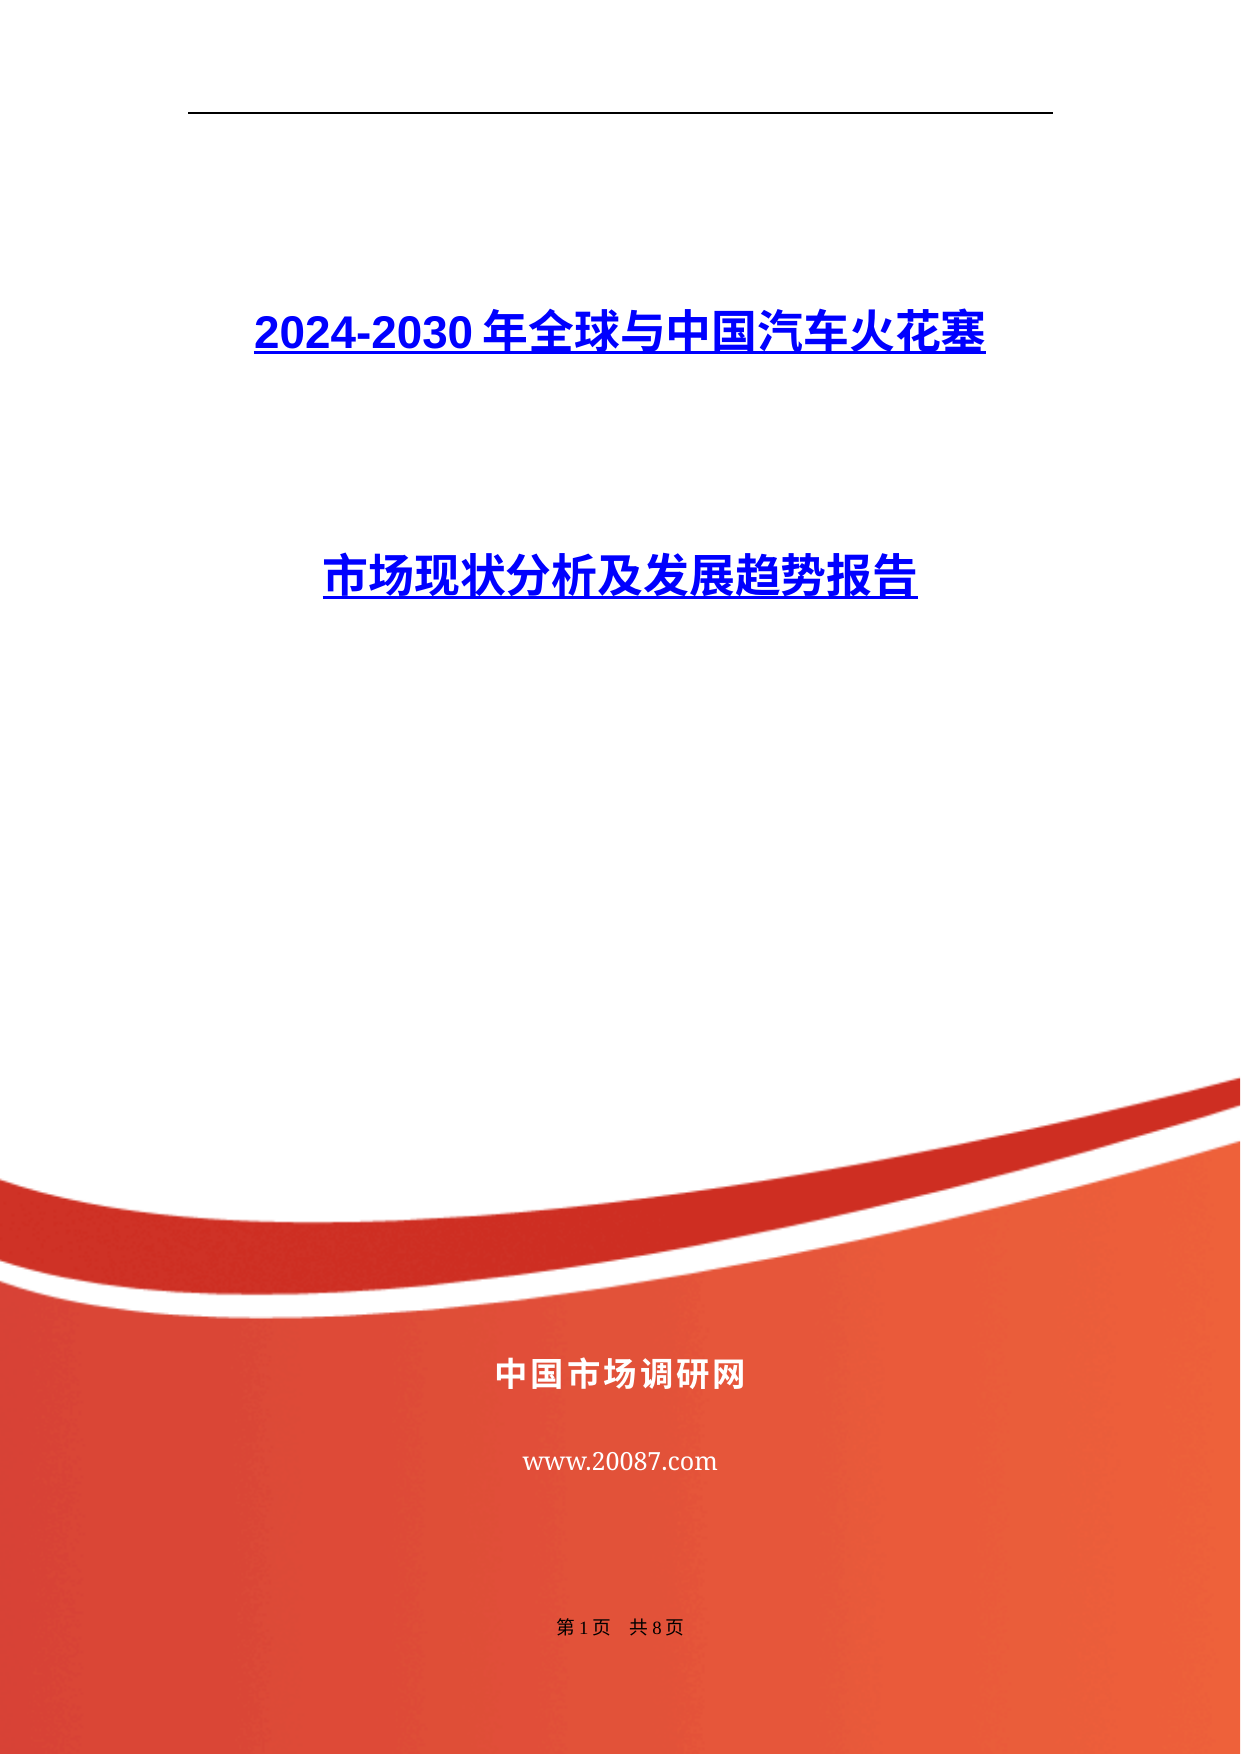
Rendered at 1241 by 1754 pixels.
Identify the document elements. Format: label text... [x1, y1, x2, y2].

text www.20087.com [187, 1428, 1053, 1493]
picture [0, 1006, 1241, 1754]
subtitle 中国市场调研网 [187, 1339, 1053, 1404]
table_header 2024-2030年全球与中国汽车火花塞市场现状分析及发展趋势报告 [188, 207, 1053, 773]
